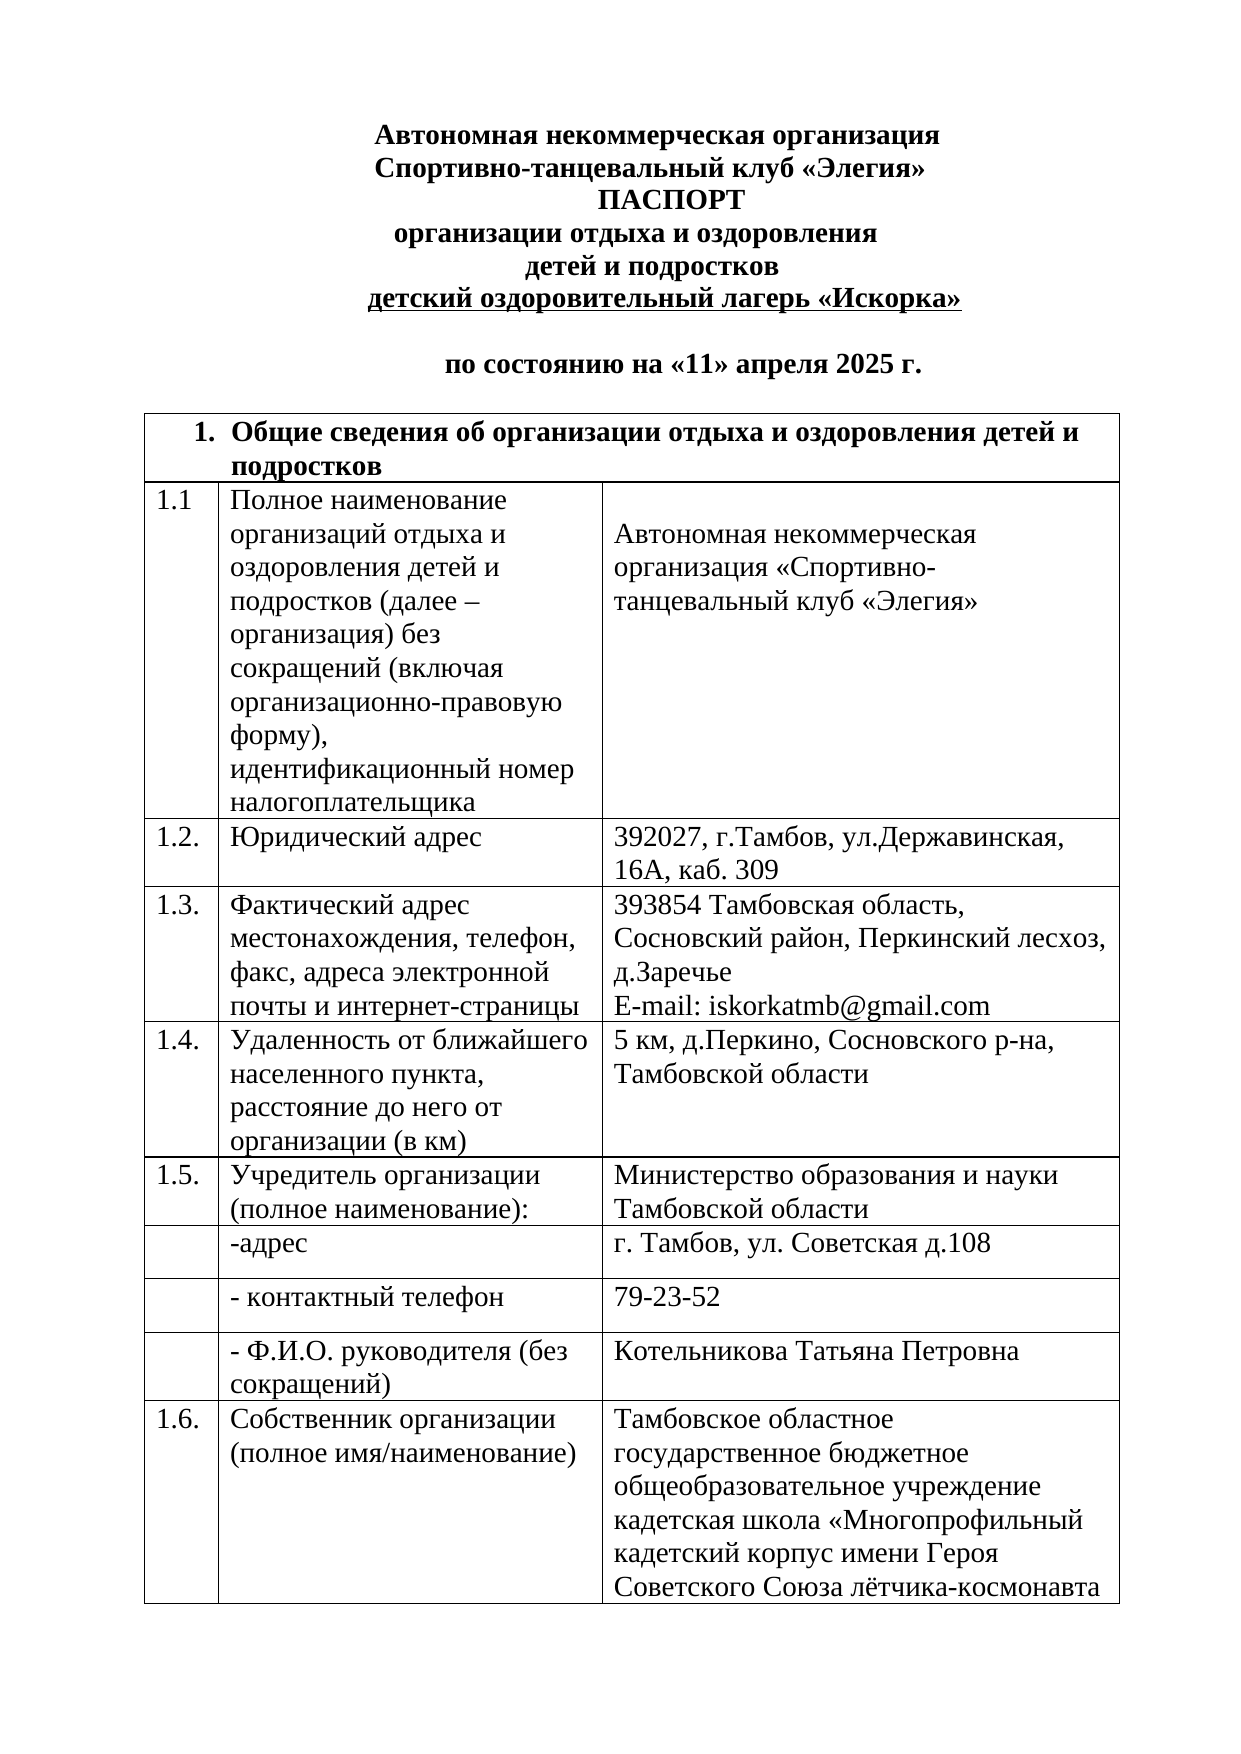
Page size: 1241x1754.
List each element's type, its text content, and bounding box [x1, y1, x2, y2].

table_cell [145, 1279, 218, 1332]
table_cell Учредитель организации (полное наименование): [219, 1158, 602, 1224]
table_header Общие сведения об организации отдыха и оздоровления детей и подростков [145, 414, 1119, 481]
table_cell 5 км, д.Перкино, Сосновского р-на, Тамбовской области [603, 1022, 1119, 1156]
table_cell 1.1 [145, 483, 218, 818]
table_cell [145, 1333, 218, 1400]
table_cell 1.4. [145, 1022, 218, 1156]
table_cell 392027, г.Тамбов, ул.Державинская, 16А, каб. 309 [603, 819, 1119, 886]
table_cell 1.3. [145, 887, 218, 1021]
text ПАСПОРТ [393, 183, 1152, 216]
table_cell 79-23-52 [603, 1279, 1119, 1332]
table_cell - Ф.И.О. руководителя (без сокращений) [219, 1333, 602, 1400]
table_cell 1.5. [145, 1158, 218, 1224]
table_cell г. Тамбов, ул. Советская д.108 [603, 1226, 1119, 1278]
table_cell 1.2. [145, 819, 218, 886]
table_cell - контактный телефон [219, 1279, 602, 1332]
table_cell 1.6. [145, 1401, 218, 1602]
text Автономная некоммерческая организация [177, 118, 1152, 151]
table_cell 393854 Тамбовская область, Сосновский район, Перкинский лесхоз, д.Заречье E-mail: iskorkatmb@gmail.com [603, 887, 1119, 1021]
table_cell Котельникова Татьяна Петровна [603, 1333, 1119, 1400]
text детей и подростков [393, 249, 1152, 282]
table_cell Автономная некоммерческая организация «Спортивно-танцевальный клуб «Элегия» [603, 483, 1119, 818]
text организации отдыха и оздоровления [393, 216, 1152, 249]
table_cell [145, 1226, 218, 1278]
table_cell Фактический адрес местонахождения, телефон, факс, адреса электронной почты и интернет-страницы [219, 887, 602, 1021]
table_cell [219, 1401, 602, 1602]
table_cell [603, 1401, 1119, 1602]
text Спортивно-танцевальный клуб «Элегия» [177, 151, 1152, 183]
table_cell Удаленность от ближайшего населенного пункта, расстояние до него от организации (в км) [219, 1022, 602, 1156]
table_cell -адрес [219, 1226, 602, 1278]
table_cell Юридический адрес [219, 819, 602, 886]
table_cell Министерство образования и науки Тамбовской области [603, 1158, 1119, 1224]
text детский оздоровительный лагерь «Искорка» [177, 282, 1152, 314]
table_cell Полное наименование организаций отдыха и оздоровления детей и подростков (далее – организация) без сокращений (включая организационно-правовую форму), идентификационный номер налогоплательщика [219, 483, 602, 818]
text по состоянию на «11» апреля 2025 г. [393, 347, 1152, 380]
